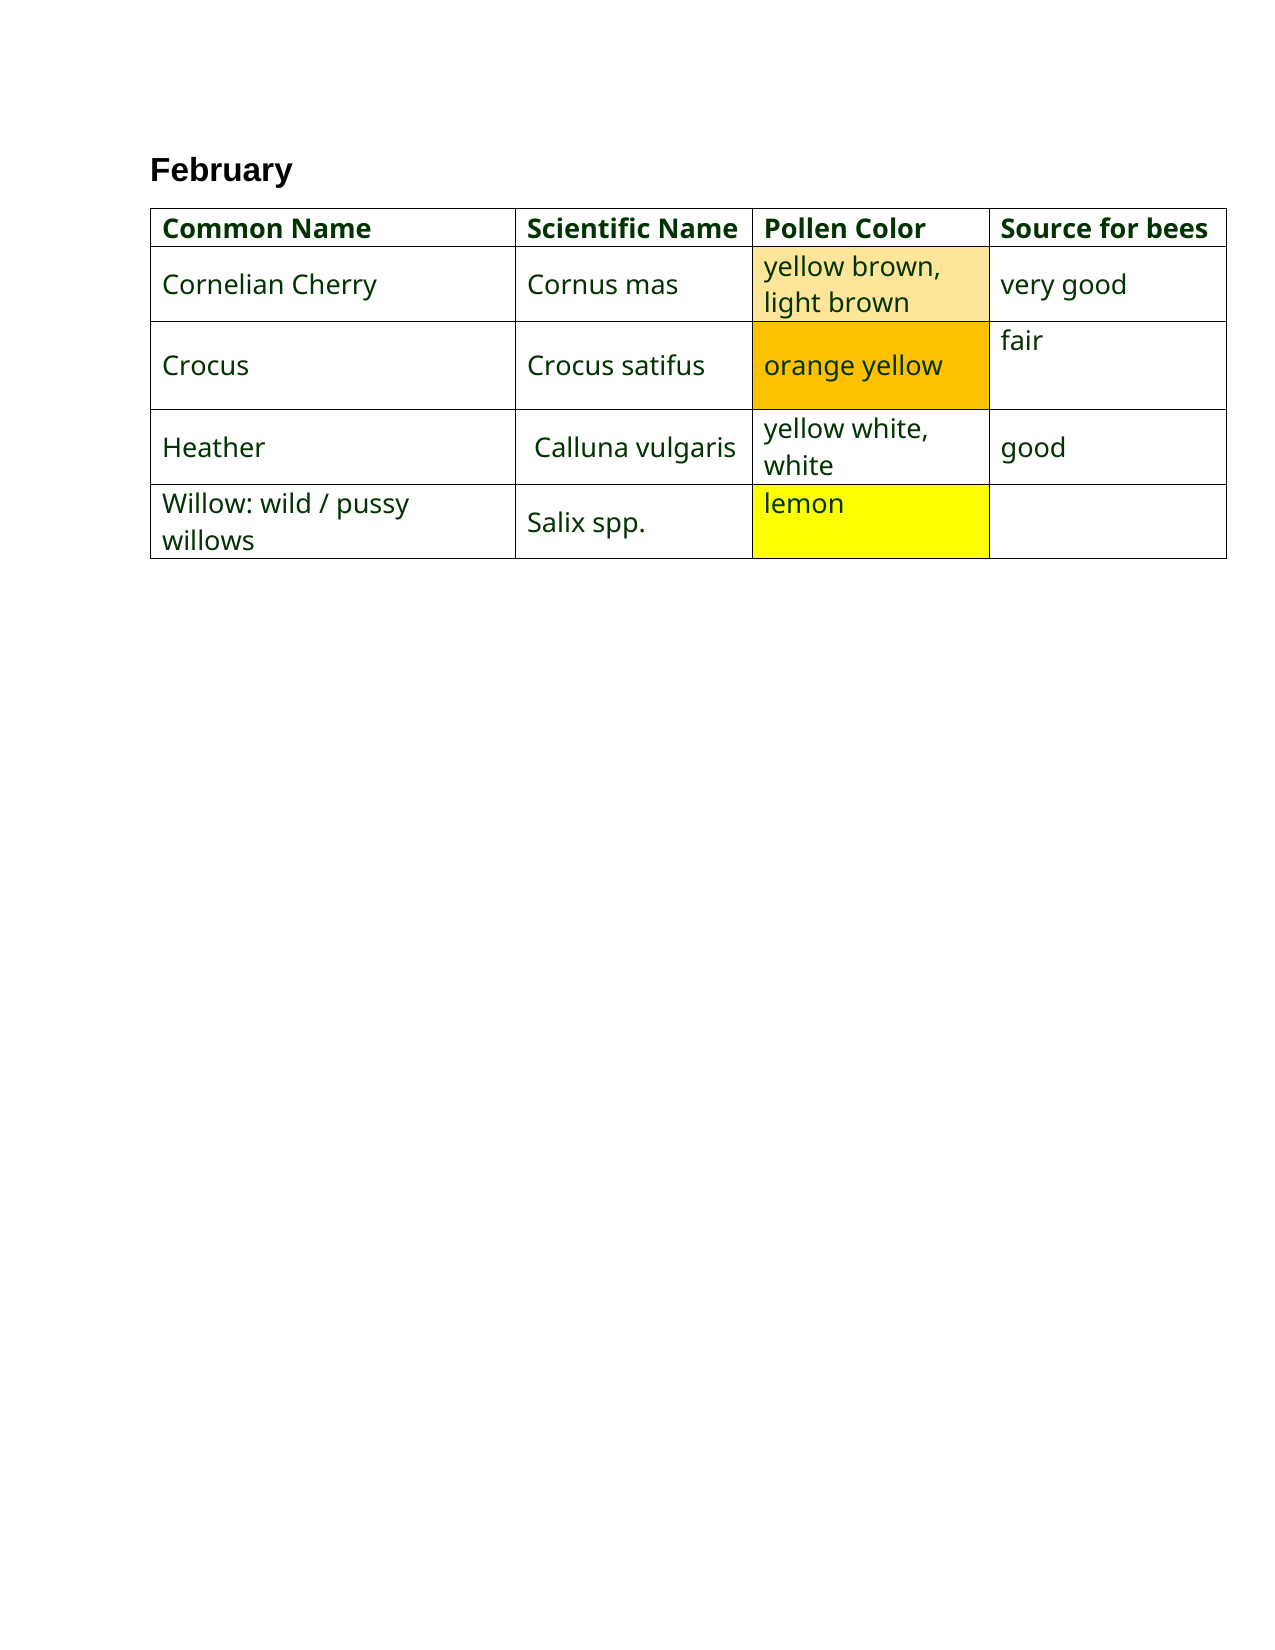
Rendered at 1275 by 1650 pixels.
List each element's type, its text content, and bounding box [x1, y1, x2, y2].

table_cell lemon [753, 485, 989, 558]
table_cell good [990, 410, 1226, 483]
table_cell [990, 485, 1226, 558]
table_header Common Name [151, 209, 515, 246]
table_cell yellow brown, light brown [753, 247, 989, 321]
table_cell yellow white, white [753, 410, 989, 483]
table_header Source for bees [990, 209, 1226, 246]
table_cell Willow: wild / pussy willows [151, 485, 515, 558]
table_cell Cornelian Cherry [151, 247, 515, 321]
table_header Pollen Color [753, 209, 989, 246]
table_cell Calluna vulgaris [516, 410, 752, 483]
table_cell orange yellow [753, 322, 989, 409]
table_cell Salix spp. [516, 485, 752, 558]
table_cell Cornus mas [516, 247, 752, 321]
table_header Scientific Name [516, 209, 752, 246]
text February [150, 150, 1125, 188]
table_cell very good [990, 247, 1226, 321]
table_cell fair [990, 322, 1226, 409]
table_cell Crocus satifus [516, 322, 752, 409]
table_cell Heather [151, 410, 515, 483]
table_cell Crocus [151, 322, 515, 409]
